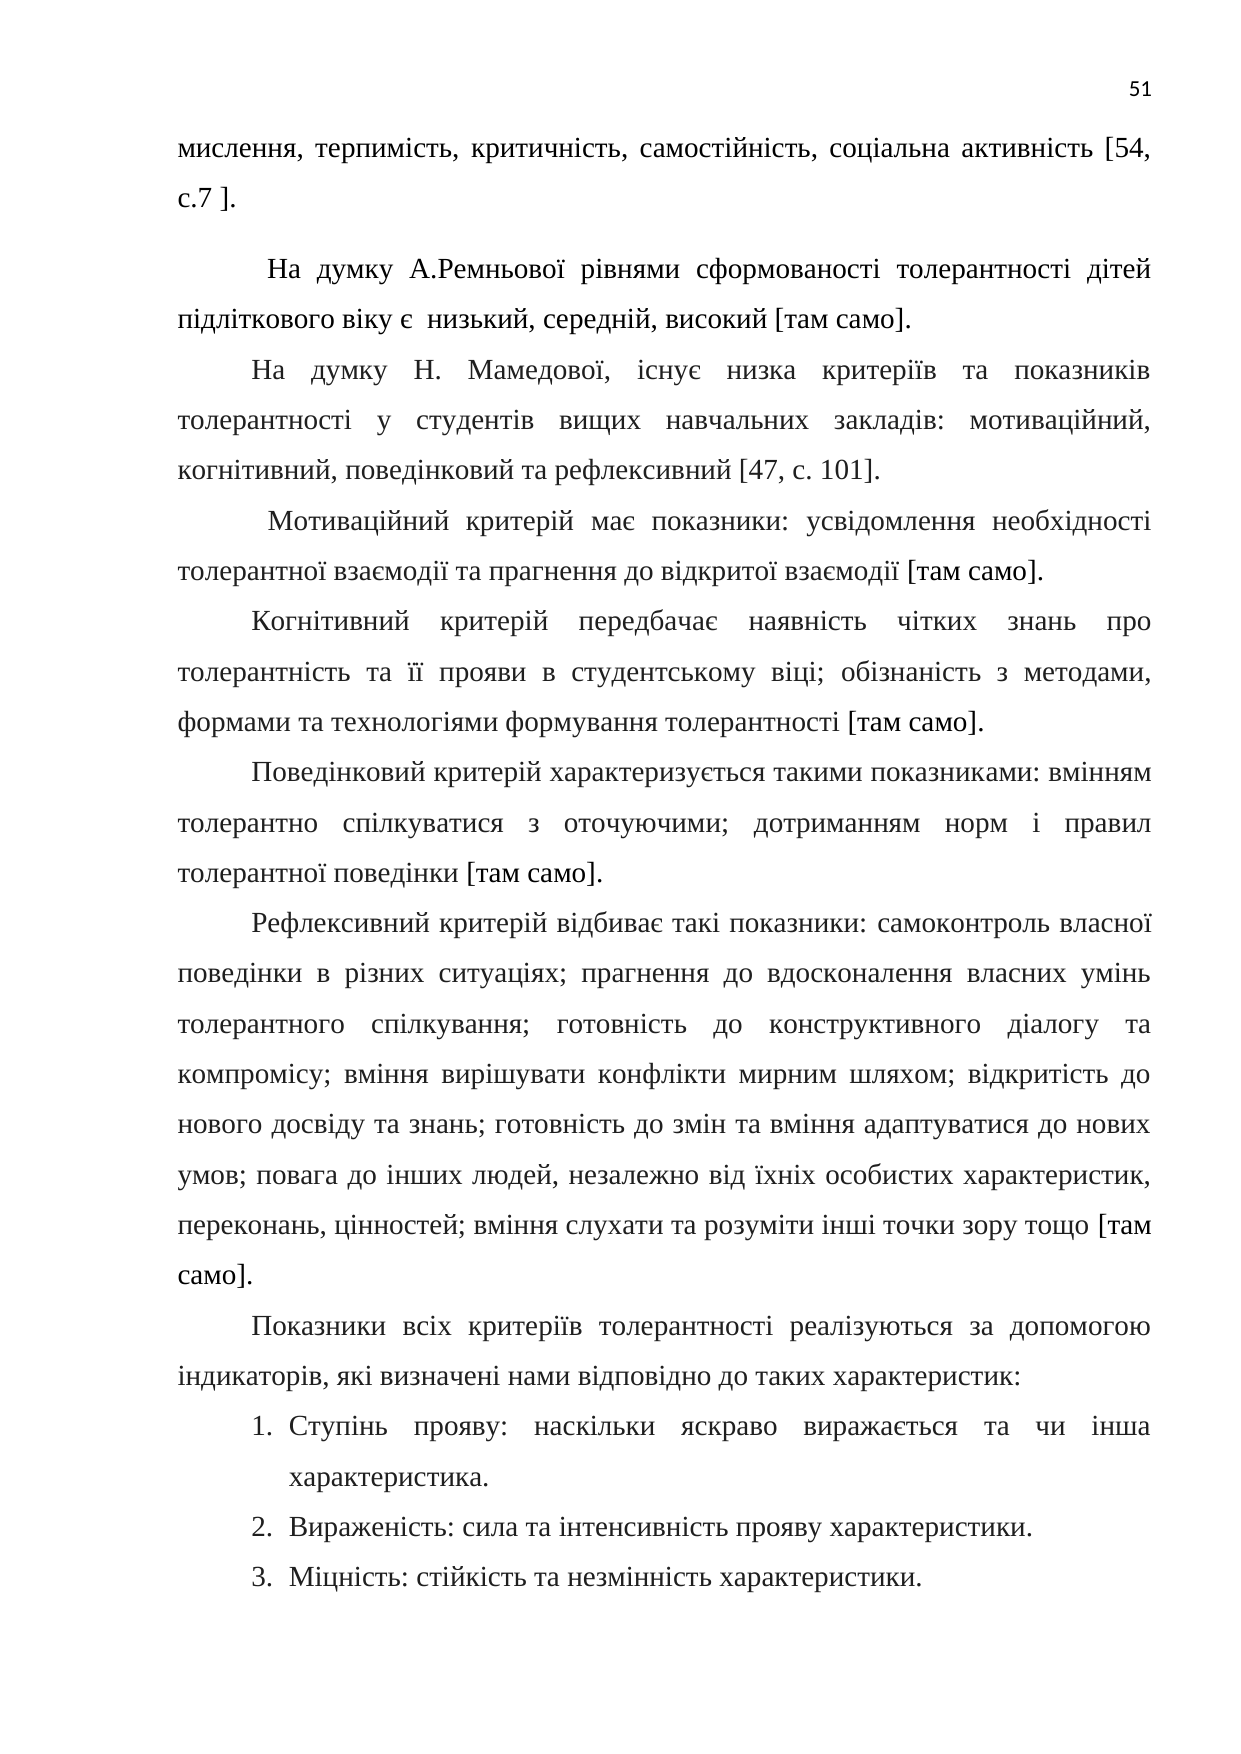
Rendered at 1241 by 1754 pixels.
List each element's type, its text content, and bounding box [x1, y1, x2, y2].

list Ступінь прояву: наскільки яскраво виражається та чи інша характеристика. [251, 1408, 1152, 1492]
text На думку А.Ремньової рівнями сформованості толерантності дітей підліткового віку є низький, середній, високий [там само]. [177, 251, 1152, 335]
list Вираженість: сила та інтенсивність прояву характеристики. [251, 1509, 1152, 1543]
list Міцність: стійкість та незмінність характеристики. [251, 1559, 1152, 1593]
text Мотиваційний критерій має показники: усвідомлення необхідності толерантної взаємодії та прагнення до відкритої взаємодії [там само]. [177, 503, 1152, 587]
text Поведінковий критерій характеризується такими показниками: вмінням толерантно спілкуватися з оточуючими; дотриманням норм і правил толерантної поведінки [там само]. [177, 754, 1152, 888]
text Рефлексивний критерій відбиває такі показники: самоконтроль власної поведінки в різних ситуаціях; прагнення до вдосконалення власних умінь толерантного спілкування; готовність до конструктивного діалогу та компромісу; вміння вирішувати конфлікти мирним шляхом; відкритість до нового досвіду та знань; готовність до змін та вміння адаптуватися до нових умов; повага до інших людей, незалежно від їхніх особистих характеристик, переконань, цінностей; вміння слухати та розуміти інші точки зору тощо [там само]. [177, 905, 1152, 1291]
text Когнітивний критерій передбачає наявність чітких знань про толерантність та її прояви в студентському віці; обізнаність з методами, формами та технологіями формування толерантності [там само]. [177, 603, 1152, 738]
text На думку Н. Мамедової, існує низка критеріїв та показників толерантності у студентів вищих навчальних закладів: мотиваційний, когнітивний, поведінковий та рефлексивний [47, с. 101]. [177, 352, 1152, 486]
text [177, 130, 1152, 214]
text Показники всіх критеріїв толерантності реалізуються за допомогою індикаторів, які визначені нами відповідно до таких характеристик: [177, 1308, 1152, 1392]
